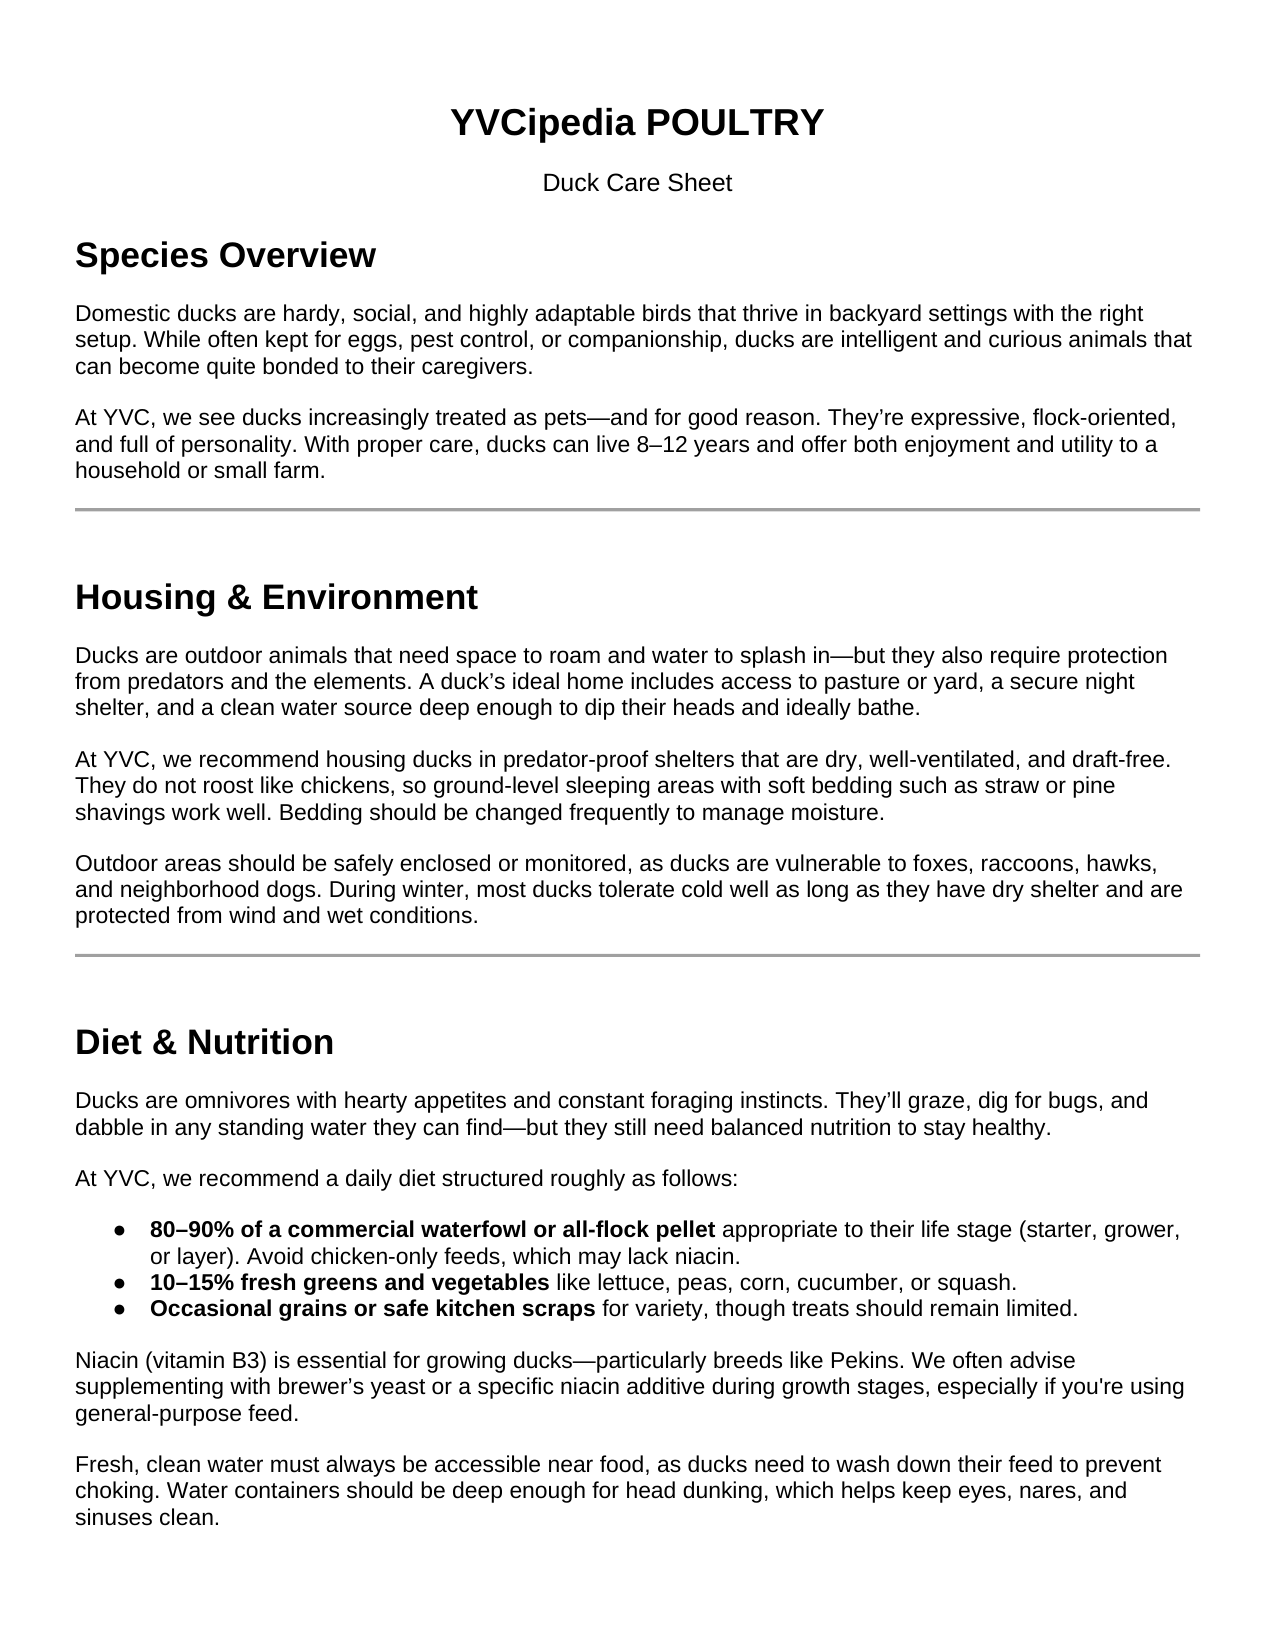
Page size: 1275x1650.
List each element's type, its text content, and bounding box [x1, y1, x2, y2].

text Outdoor areas should be safely enclosed or monitored, as ducks are vulnerable to foxes, raccoons, hawks, and neighborhood dogs. During winter, most ducks tolerate cold well as long as they have dry shelter and are protected from wind and wet conditions. [75, 850, 1200, 929]
text Ducks are outdoor animals that need space to roam and water to splash in—but they also require protection from predators and the elements. A duck’s ideal home includes access to pasture or yard, a secure night shelter, and a clean water source deep enough to dip their heads and ideally bathe. [75, 642, 1200, 721]
text Niacin (vitamin B3) is essential for growing ducks—particularly breeds like Pekins. We often advise supplementing with brewer’s yeast or a specific niacin additive during growth stages, especially if you're using general-purpose feed. [75, 1347, 1200, 1426]
text Domestic ducks are hardy, social, and highly adaptable birds that thrive in backyard settings with the right setup. While often kept for eggs, pest control, or companionship, ducks are intelligent and curious animals that can become quite bonded to their caregivers. [75, 300, 1200, 379]
text Fresh, clean water must always be accessible near food, as ducks need to wash down their feed to prevent choking. Water containers should be deep enough for head dunking, which helps keep eyes, nares, and sinuses clean. [75, 1451, 1200, 1530]
list 80–90% of a commercial waterfowl or all-flock pellet appropriate to their life stage (starter, grower, or layer). Avoid chicken-only feeds, which may lack niacin. [112, 1216, 1200, 1269]
text Ducks are omnivores with hearty appetites and constant foraging instincts. They’ll graze, dig for bugs, and dabble in any standing water they can find—but they still need balanced nutrition to stay healthy. [75, 1087, 1200, 1140]
text Duck Care Sheet [75, 168, 1200, 197]
subtitle Species Overview [75, 234, 1200, 275]
list Occasional grains or safe kitchen scraps for variety, though treats should remain limited. [112, 1295, 1200, 1322]
list 10–15% fresh greens and vegetables like lettuce, peas, corn, cucumber, or squash. [112, 1269, 1200, 1295]
subtitle Housing & Environment [75, 576, 1200, 617]
text At YVC, we recommend housing ducks in predator-proof shelters that are dry, well-ventilated, and draft-free. They do not roost like chickens, so ground-level sleeping areas with soft bedding such as straw or pine shavings work well. Bedding should be changed frequently to manage moisture. [75, 746, 1200, 825]
subtitle Diet & Nutrition [75, 1022, 1200, 1062]
text YVCipedia POULTRY [75, 100, 1200, 143]
text At YVC, we recommend a daily diet structured roughly as follows: [75, 1165, 1200, 1191]
text At YVC, we see ducks increasingly treated as pets—and for good reason. They’re expressive, flock-oriented, and full of personality. With proper care, ducks can live 8–12 years and offer both enjoyment and utility to a household or small farm. [75, 404, 1200, 483]
